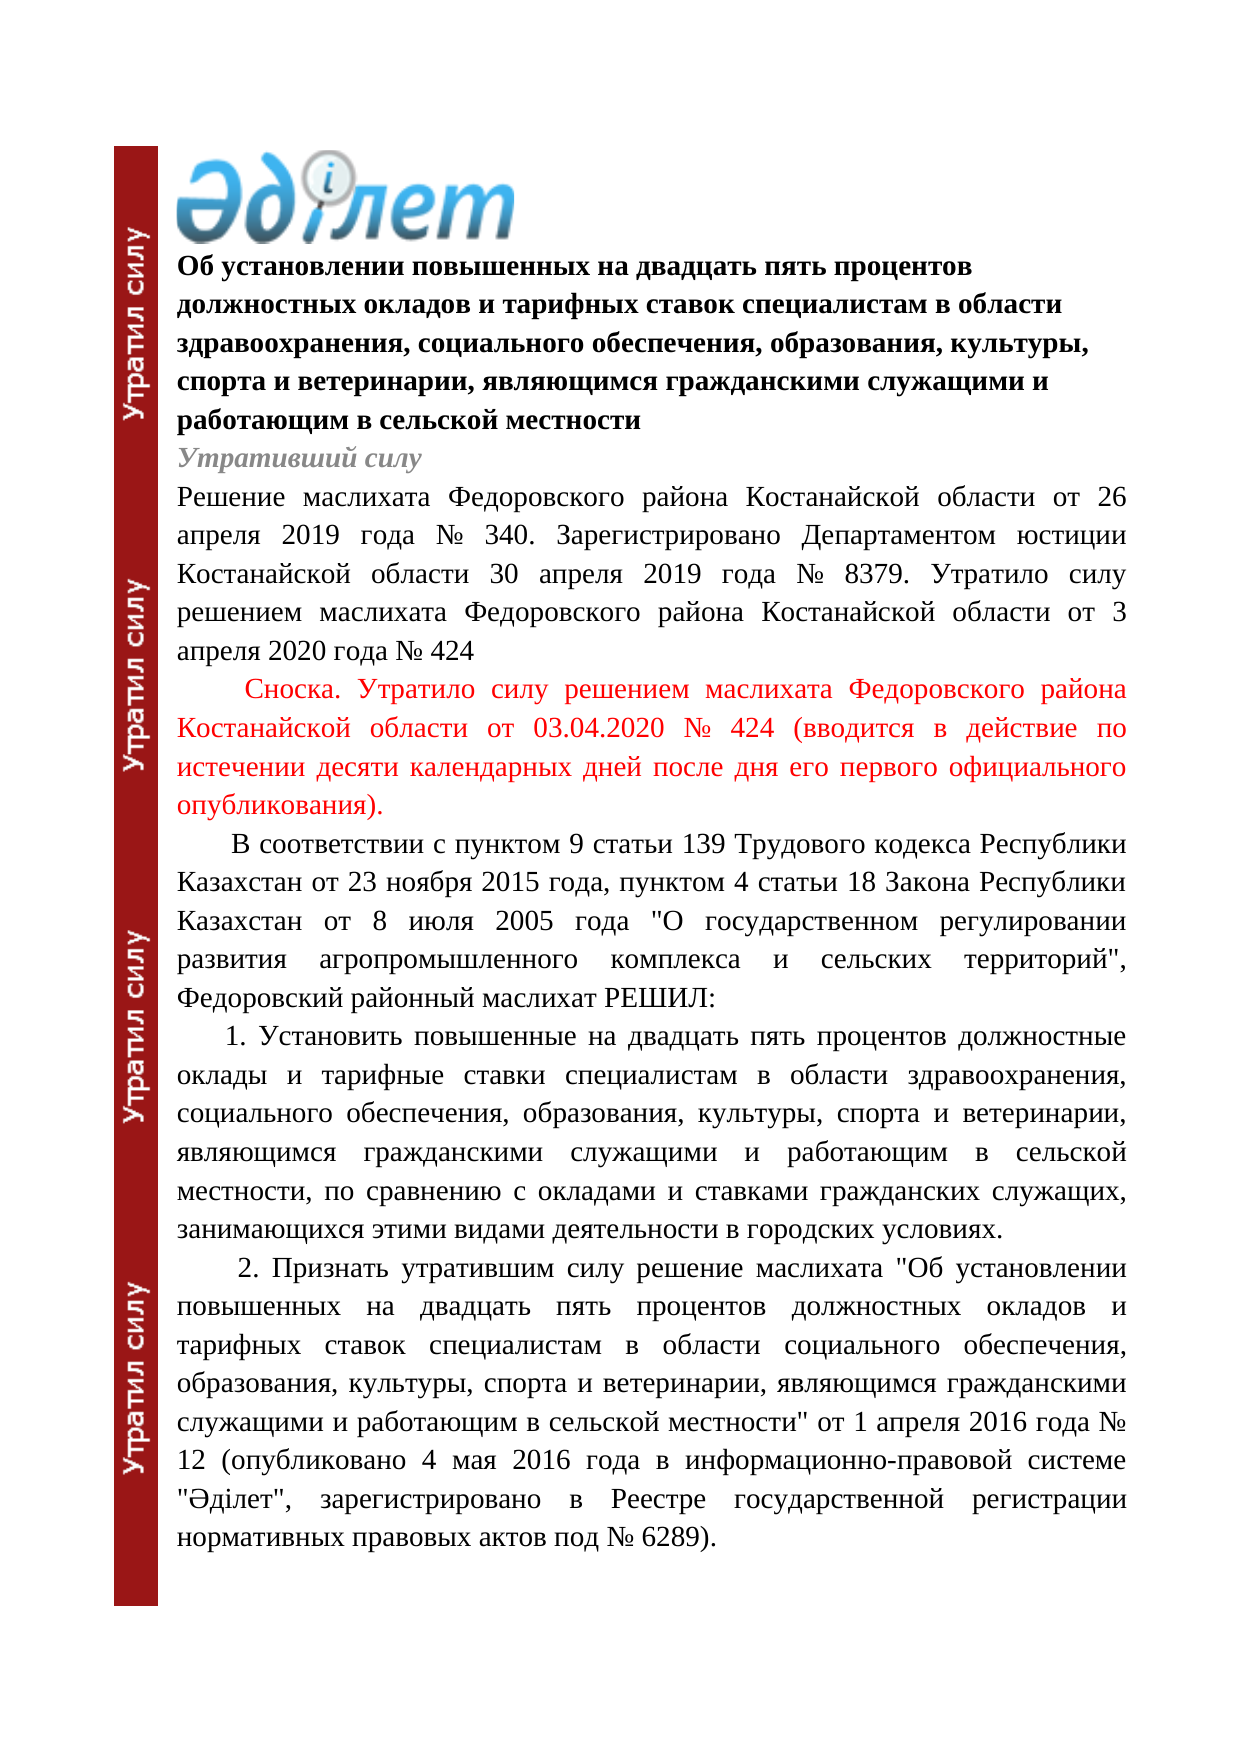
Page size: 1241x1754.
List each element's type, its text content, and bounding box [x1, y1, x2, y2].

text В соответствии с пунктом 9 статьи 139 Трудового кодекса Республики Казахстан от 23 ноября 2015 года, пунктом 4 статьи 18 Закона Республики Казахстан от 8 июля 2005 года "О государственном регулировании развития агропромышленного комплекса и сельских территорий", Федоровский районный маслихат РЕШИЛ: [112, 826, 1128, 1013]
picture [114, 474, 158, 479]
picture [114, 1013, 158, 1018]
picture [176, 150, 515, 244]
picture [114, 1245, 158, 1250]
text Утративший силу [112, 440, 1128, 474]
text Сноска. Утратило силу решением маслихата Федоровского района Костанайской области от 03.04.2020 № 424 (вводится в действие по истечении десяти календарных дней после дня его первого официального опубликования). [112, 672, 1128, 821]
picture [114, 435, 158, 440]
text Решение маслихата Федоровского района Костанайской области от 26 апреля 2019 года № 340. Зарегистрировано Департаментом юстиции Костанайской области 30 апреля 2019 года № 8379. Утратило силу решением маслихата Федоровского района Костанайской области от 3 апреля 2020 года № 424 [112, 479, 1128, 667]
picture [114, 1553, 158, 1606]
text Об установлении повышенных на двадцать пять процентов должностных окладов и тарифных ставок специалистам в области здравоохранения, социального обеспечения, образования, культуры, спорта и ветеринарии, являющимся гражданскими служащими и работающим в сельской местности [112, 248, 1128, 435]
picture [114, 821, 158, 826]
text 2. Признать утратившим силу решение маслихата "Об установлении повышенных на двадцать пять процентов должностных окладов и тарифных ставок специалистам в области социального обеспечения, образования, культуры, спорта и ветеринарии, являющимся гражданскими служащими и работающим в сельской местности" от 1 апреля 2016 года № 12 (опубликовано 4 мая 2016 года в информационно-правовой системе "Әділет", зарегистрировано в Реестре государственной регистрации нормативных правовых актов под № 6289). [112, 1250, 1128, 1553]
text 1. Установить повышенные на двадцать пять процентов должностные оклады и тарифные ставки специалистам в области здравоохранения, социального обеспечения, образования, культуры, спорта и ветеринарии, являющимся гражданскими служащими и работающим в сельской местности, по сравнению с окладами и ставками гражданских служащих, занимающихся этими видами деятельности в городских условиях. [112, 1018, 1128, 1245]
picture [114, 146, 158, 248]
picture [114, 667, 158, 672]
